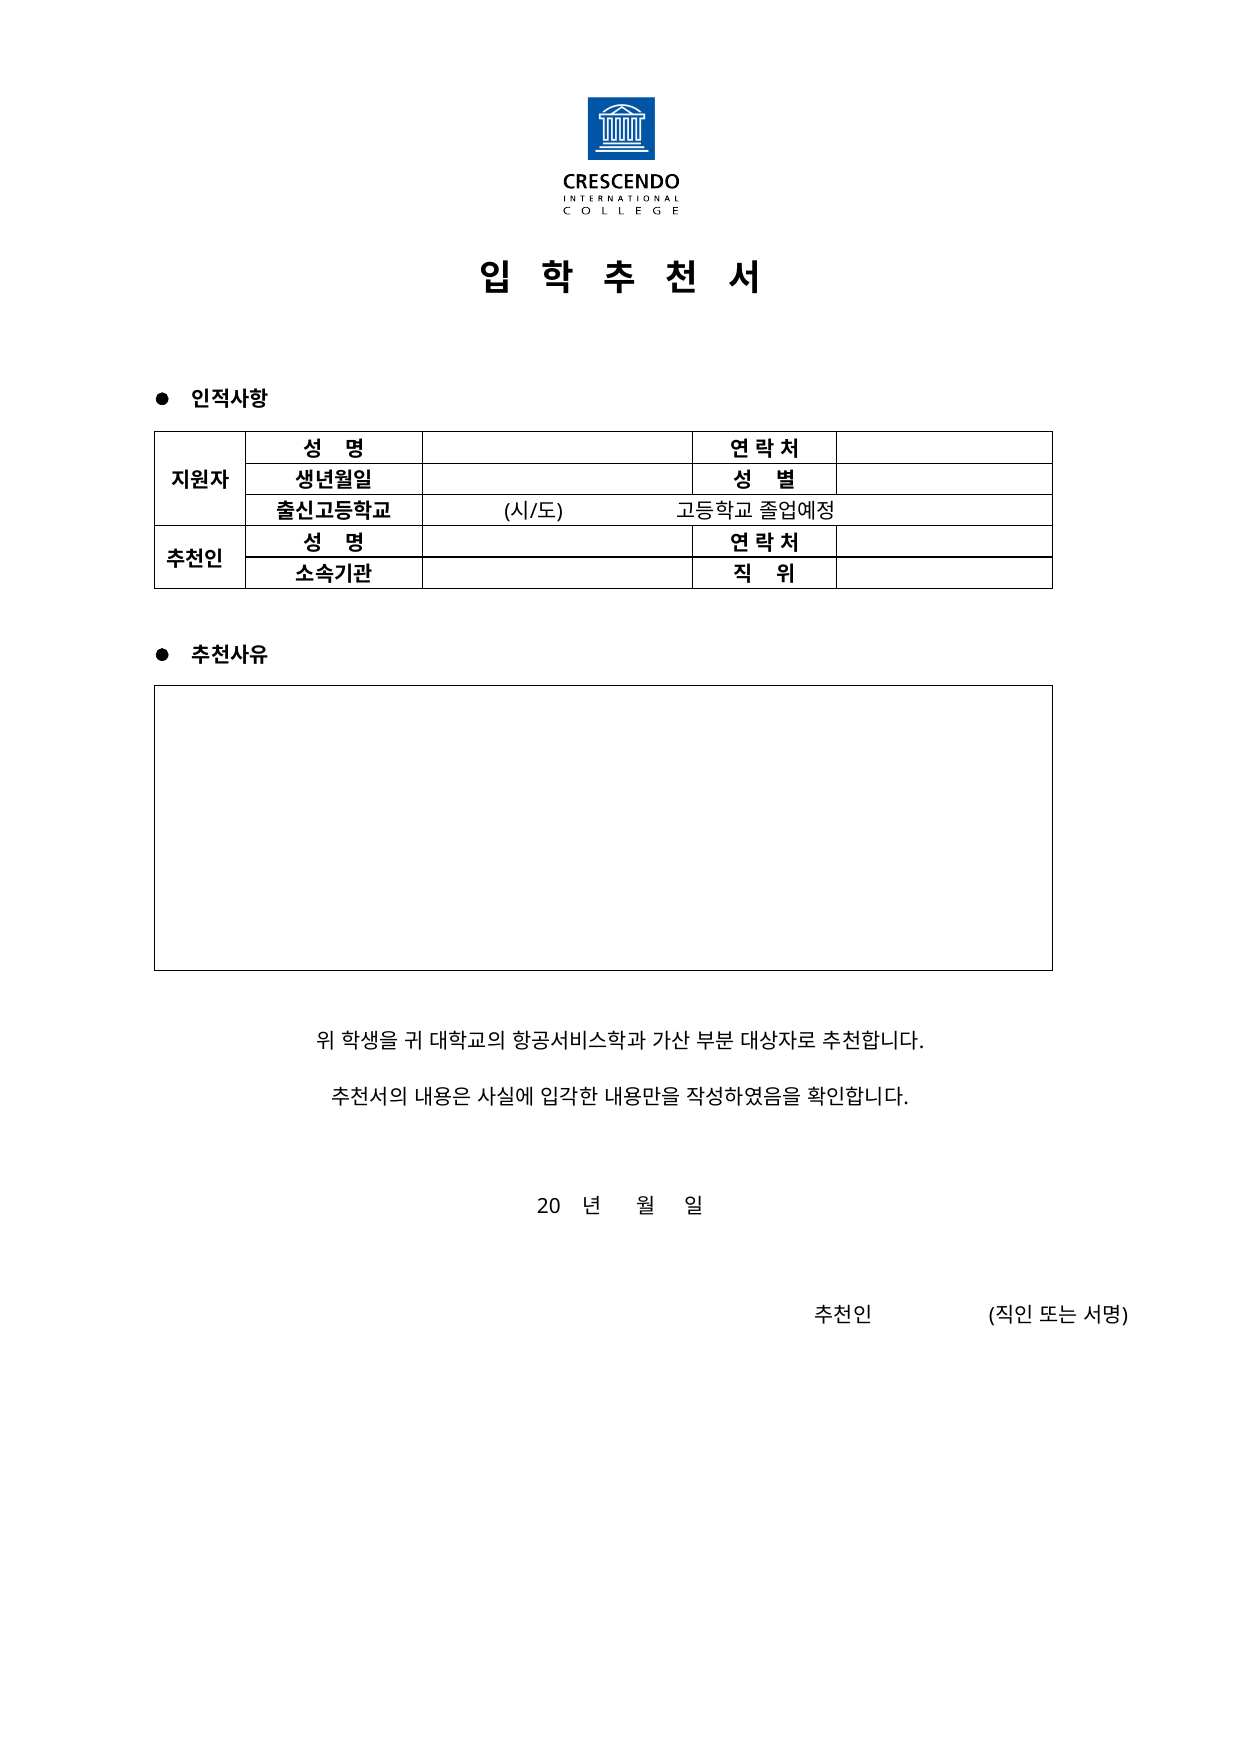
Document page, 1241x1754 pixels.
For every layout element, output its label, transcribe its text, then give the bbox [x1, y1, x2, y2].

table_cell 출신고등학교 [246, 495, 422, 525]
table_header 성 명 [246, 432, 422, 462]
text 입 학 추 천 서 [112, 249, 1128, 300]
table_cell 직 위 [693, 558, 836, 588]
table_cell [837, 526, 1052, 556]
table_cell [837, 464, 1052, 494]
text 20 년 월 일 [112, 1189, 1128, 1220]
list 추천사유 [154, 638, 1128, 668]
table_cell [423, 558, 692, 588]
table_cell 연 락 처 [693, 526, 836, 556]
text 위 학생을 귀 대학교의 항공서비스학과 가산 부분 대상자로 추천합니다. [112, 1025, 1128, 1055]
table_cell [423, 464, 692, 494]
table_cell [837, 558, 1052, 588]
list 인적사항 [154, 382, 1128, 412]
text 추천인 (직인 또는 서명) [112, 1298, 1128, 1329]
table_header 지원자 [155, 432, 245, 525]
table_cell 성 명 [246, 526, 422, 556]
picture [551, 88, 689, 225]
text 추천서의 내용은 사실에 입각한 내용만을 작성하였음을 확인합니다. [112, 1080, 1128, 1111]
table_header 연 락 처 [693, 432, 836, 462]
table_cell (시/도) 고등학교 졸업예정 [423, 495, 1052, 525]
table_header [423, 432, 692, 462]
table_cell 성 별 [693, 464, 836, 494]
table_cell 생년월일 [246, 464, 422, 494]
table_cell 소속기관 [246, 558, 422, 588]
table_cell [423, 526, 692, 556]
table_header [155, 686, 1052, 970]
table_cell 추천인 [155, 526, 245, 588]
table_header [837, 432, 1052, 462]
